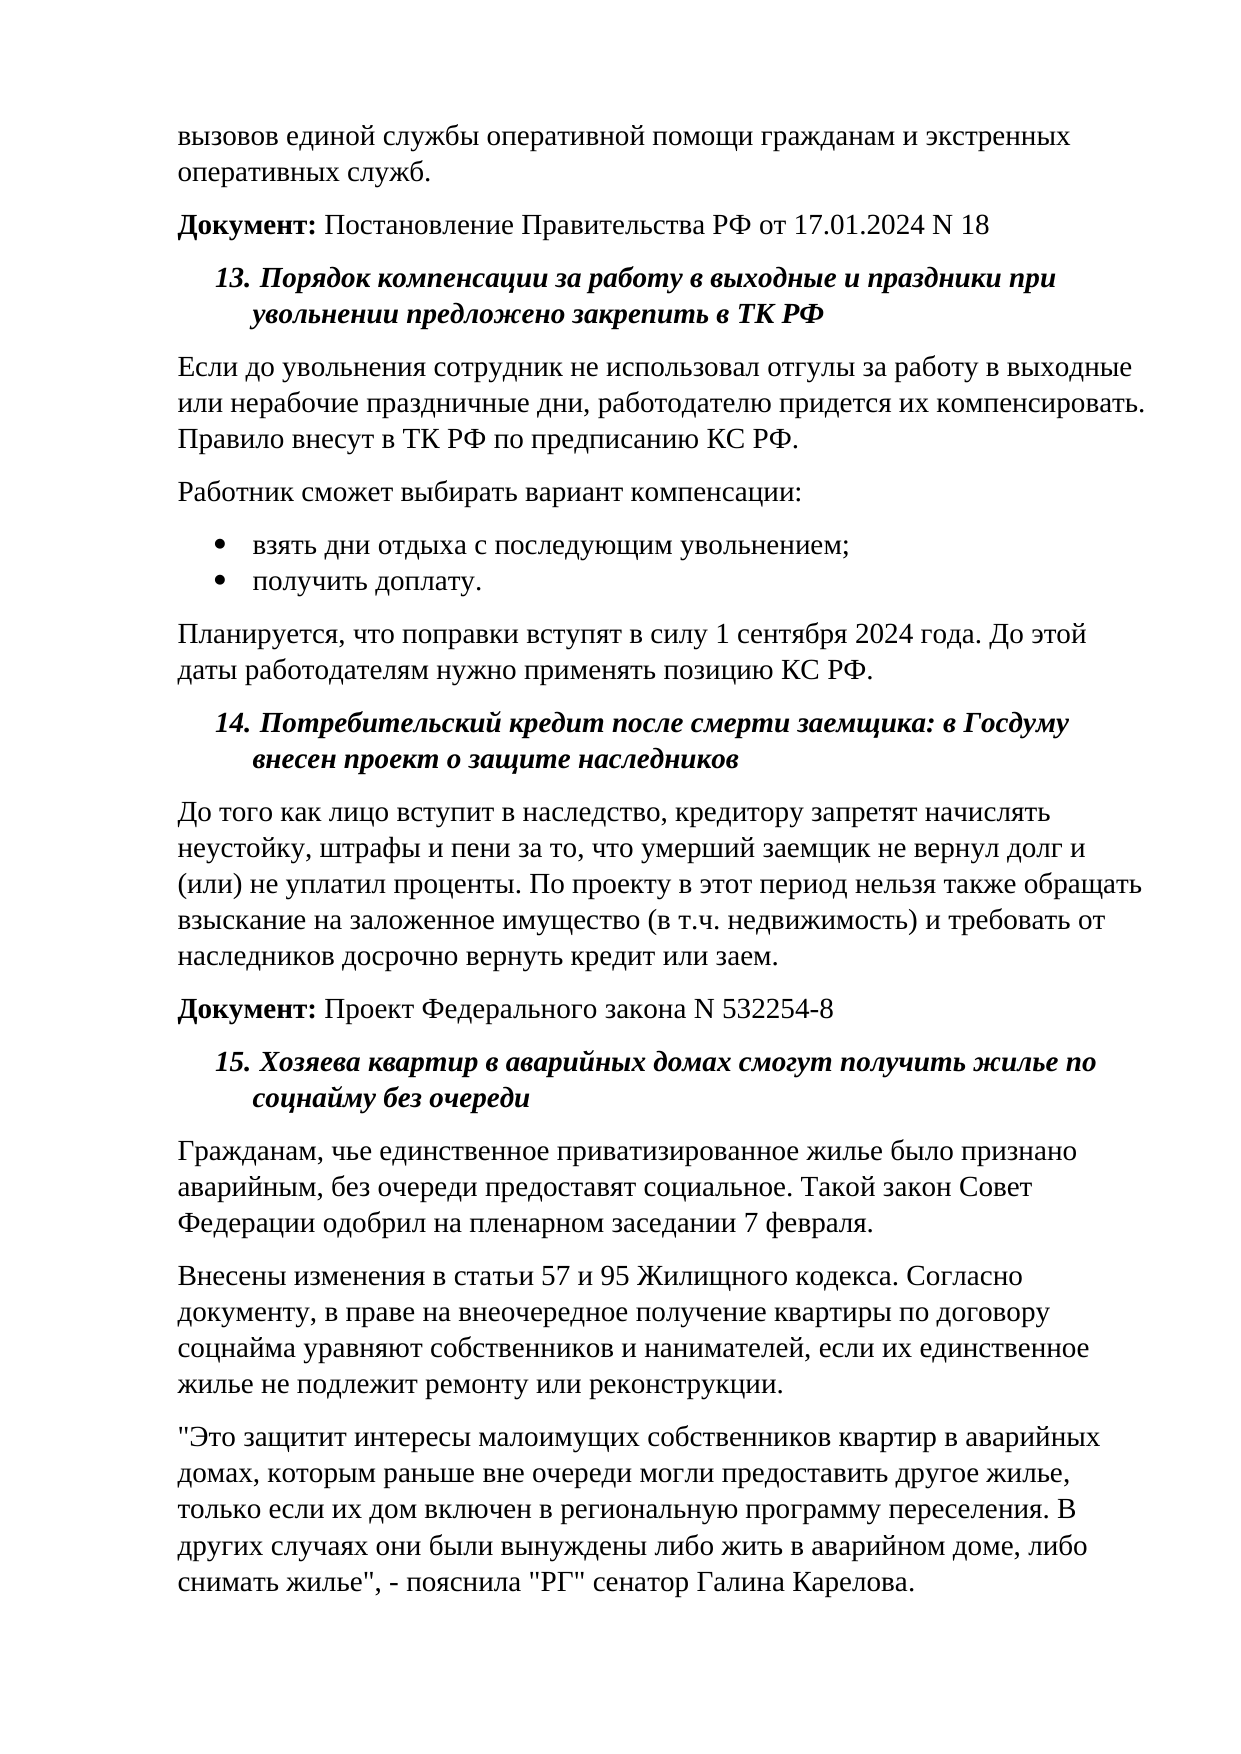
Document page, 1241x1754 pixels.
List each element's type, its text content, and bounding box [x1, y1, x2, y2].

text Если до увольнения сотрудник не использовал отгулы за работу в выходные или нерабочие праздничные дни, работодателю придется их компенсировать. Правило внесут в ТК РФ по предписанию КС РФ. [177, 349, 1152, 455]
list взять дни отдыха с последующим увольнением; [215, 527, 1152, 560]
list получить доплату. [215, 563, 1152, 597]
text Планируется, что поправки вступят в силу 1 сентября 2024 года. До этой даты работодателям нужно применять позицию КС РФ. [177, 616, 1152, 686]
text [177, 118, 1152, 188]
text Документ: Проект Федерального закона N 532254-8 [177, 991, 1152, 1025]
text Работник сможет выбирать вариант компенсации: [177, 474, 1152, 507]
text Внесены изменения в статьи 57 и 95 Жилищного кодекса. Согласно документу, в праве на внеочередное получение квартиры по договору соцнайма уравняют собственников и нанимателей, если их единственное жилье не подлежит ремонту или реконструкции. [177, 1258, 1152, 1400]
text Гражданам, чье единственное приватизированное жилье было признано аварийным, без очереди предоставят социальное. Такой закон Совет Федерации одобрил на пленарном заседании 7 февраля. [177, 1133, 1152, 1239]
text Документ: Постановление Правительства РФ от 17.01.2024 N 18 [177, 207, 1152, 241]
list Порядок компенсации за работу в выходные и праздники при увольнении предложено закрепить в ТК РФ [215, 260, 1152, 329]
list Потребительский кредит после смерти заемщика: в Госдуму внесен проект о защите наследников [215, 705, 1152, 774]
text До того как лицо вступит в наследство, кредитору запретят начислять неустойку, штрафы и пени за то, что умерший заемщик не вернул долг и (или) не уплатил проценты. По проекту в этот период нельзя также обращать взыскание на заложенное имущество (в т.ч. недвижимость) и требовать от наследников досрочно вернуть кредит или заем. [177, 794, 1152, 972]
text "Это защитит интересы малоимущих собственников квартир в аварийных домах, которым раньше вне очереди могли предоставить другое жилье, только если их дом включен в региональную программу переселения. В других случаях они были вынуждены либо жить в аварийном доме, либо снимать жилье", - пояснила "РГ" сенатор Галина Карелова. [177, 1419, 1152, 1597]
list Хозяева квартир в аварийных домах смогут получить жилье по соцнайму без очереди [215, 1044, 1152, 1114]
